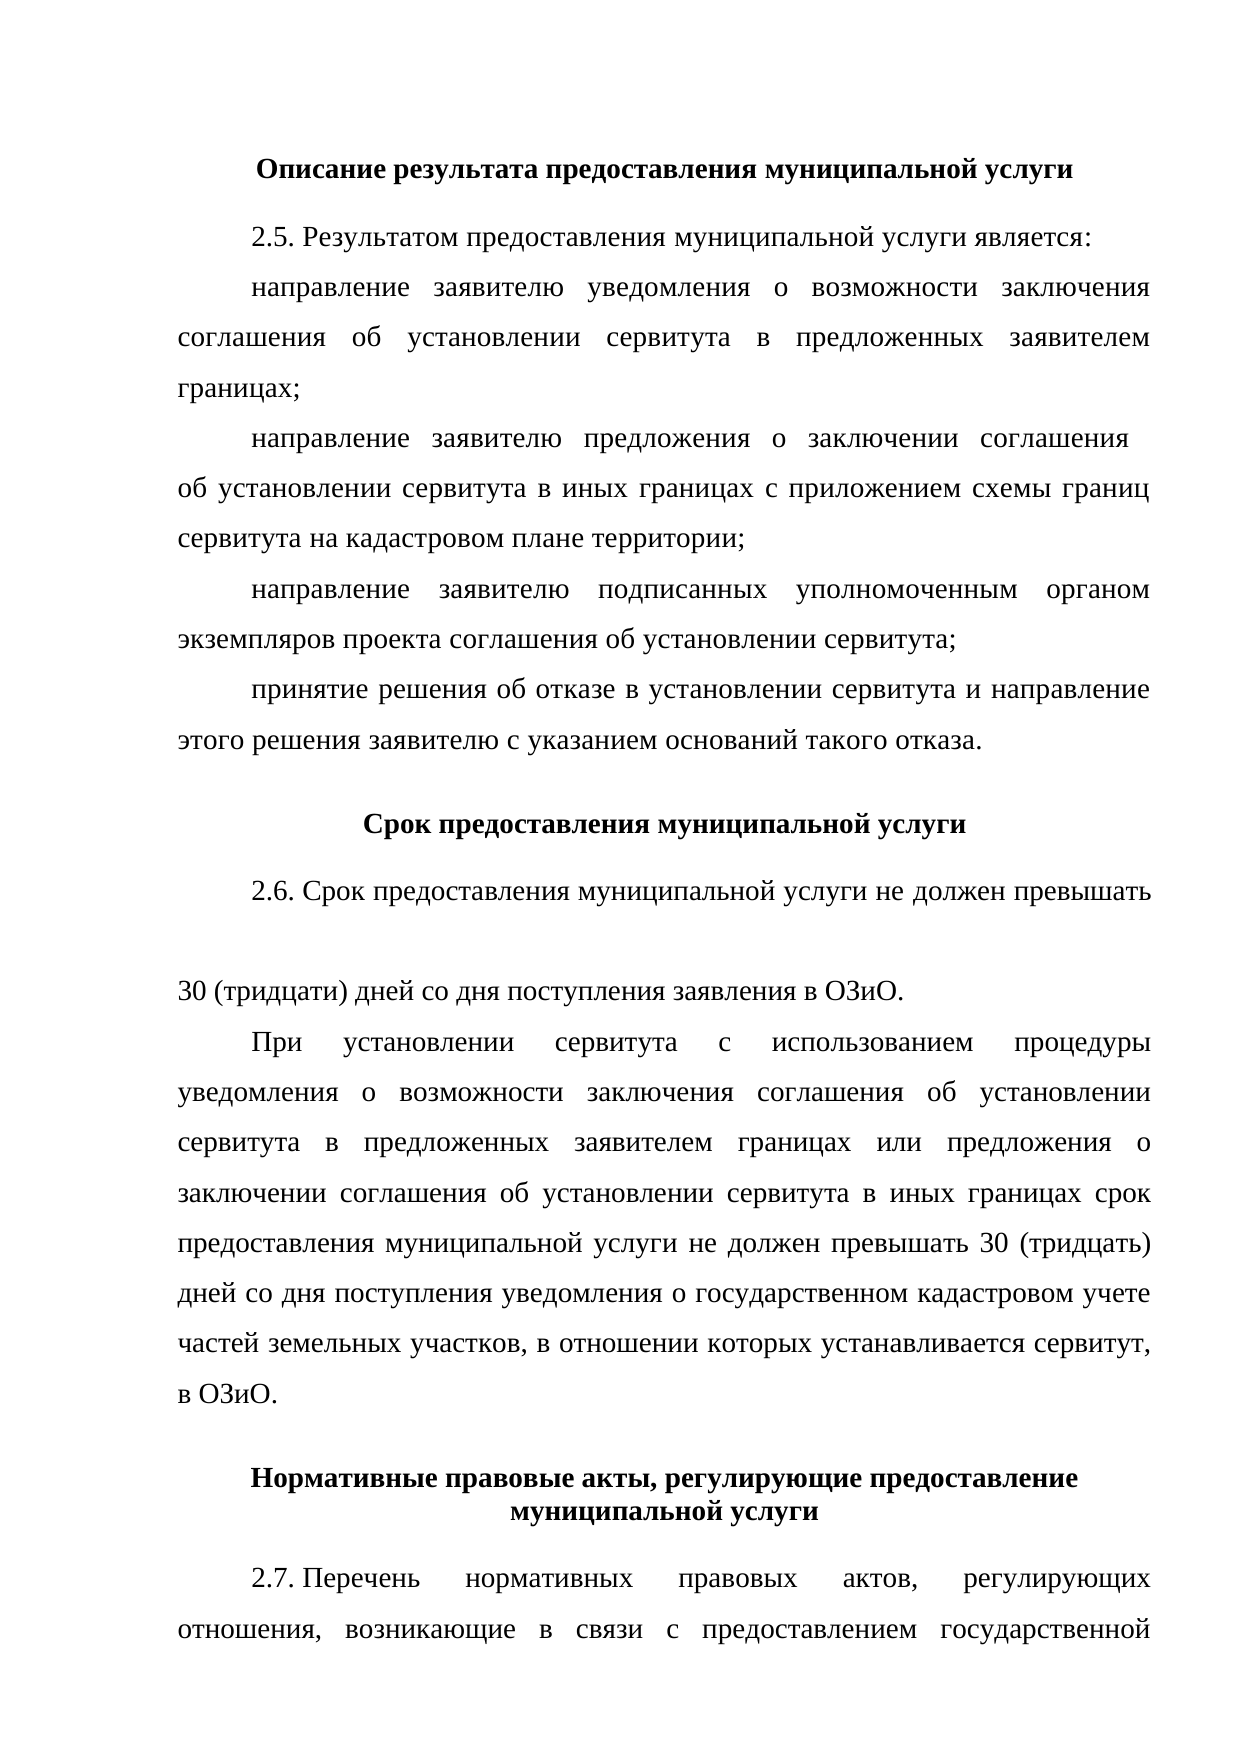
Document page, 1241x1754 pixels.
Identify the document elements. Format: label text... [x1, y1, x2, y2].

text 2.6. Срок предоставления муниципальной услуги не должен превышать 30 (тридцати) дней со дня поступления заявления в ОЗиО. [177, 873, 1152, 1007]
text Срок предоставления муниципальной услуги [177, 806, 1152, 839]
text принятие решения об отказе в установлении сервитута и направление этого решения заявителю с указанием оснований такого отказа. [177, 672, 1152, 755]
title Описание результата предоставления муниципальной услуги [177, 152, 1152, 185]
text При установлении сервитута с использованием процедуры уведомления о возможности заключения соглашения об установлении сервитута в предложенных заявителем границах или предложения о заключении соглашения об установлении сервитута в иных границах срок предоставления муниципальной услуги не должен превышать 30 (тридцать) дней со дня поступления уведомления о государственном кадастровом учете частей земельных участков, в отношении которых устанавливается сервитут, в ОЗиО. [177, 1024, 1152, 1409]
text направление заявителю уведомления о возможности заключения соглашения об установлении сервитута в предложенных заявителем границах; [177, 269, 1152, 403]
text 2.5. Результатом предоставления муниципальной услуги является: [177, 219, 1152, 252]
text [177, 1560, 1152, 1644]
text Нормативные правовые акты, регулирующие предоставление муниципальной услуги [177, 1460, 1152, 1527]
text направление заявителю предложения о заключении соглашения об установлении сервитута в иных границах с приложением схемы границ сервитута на кадастровом плане территории; [177, 420, 1152, 554]
text направление заявителю подписанных уполномоченным органом экземпляров проекта соглашения об установлении сервитута; [177, 571, 1152, 655]
